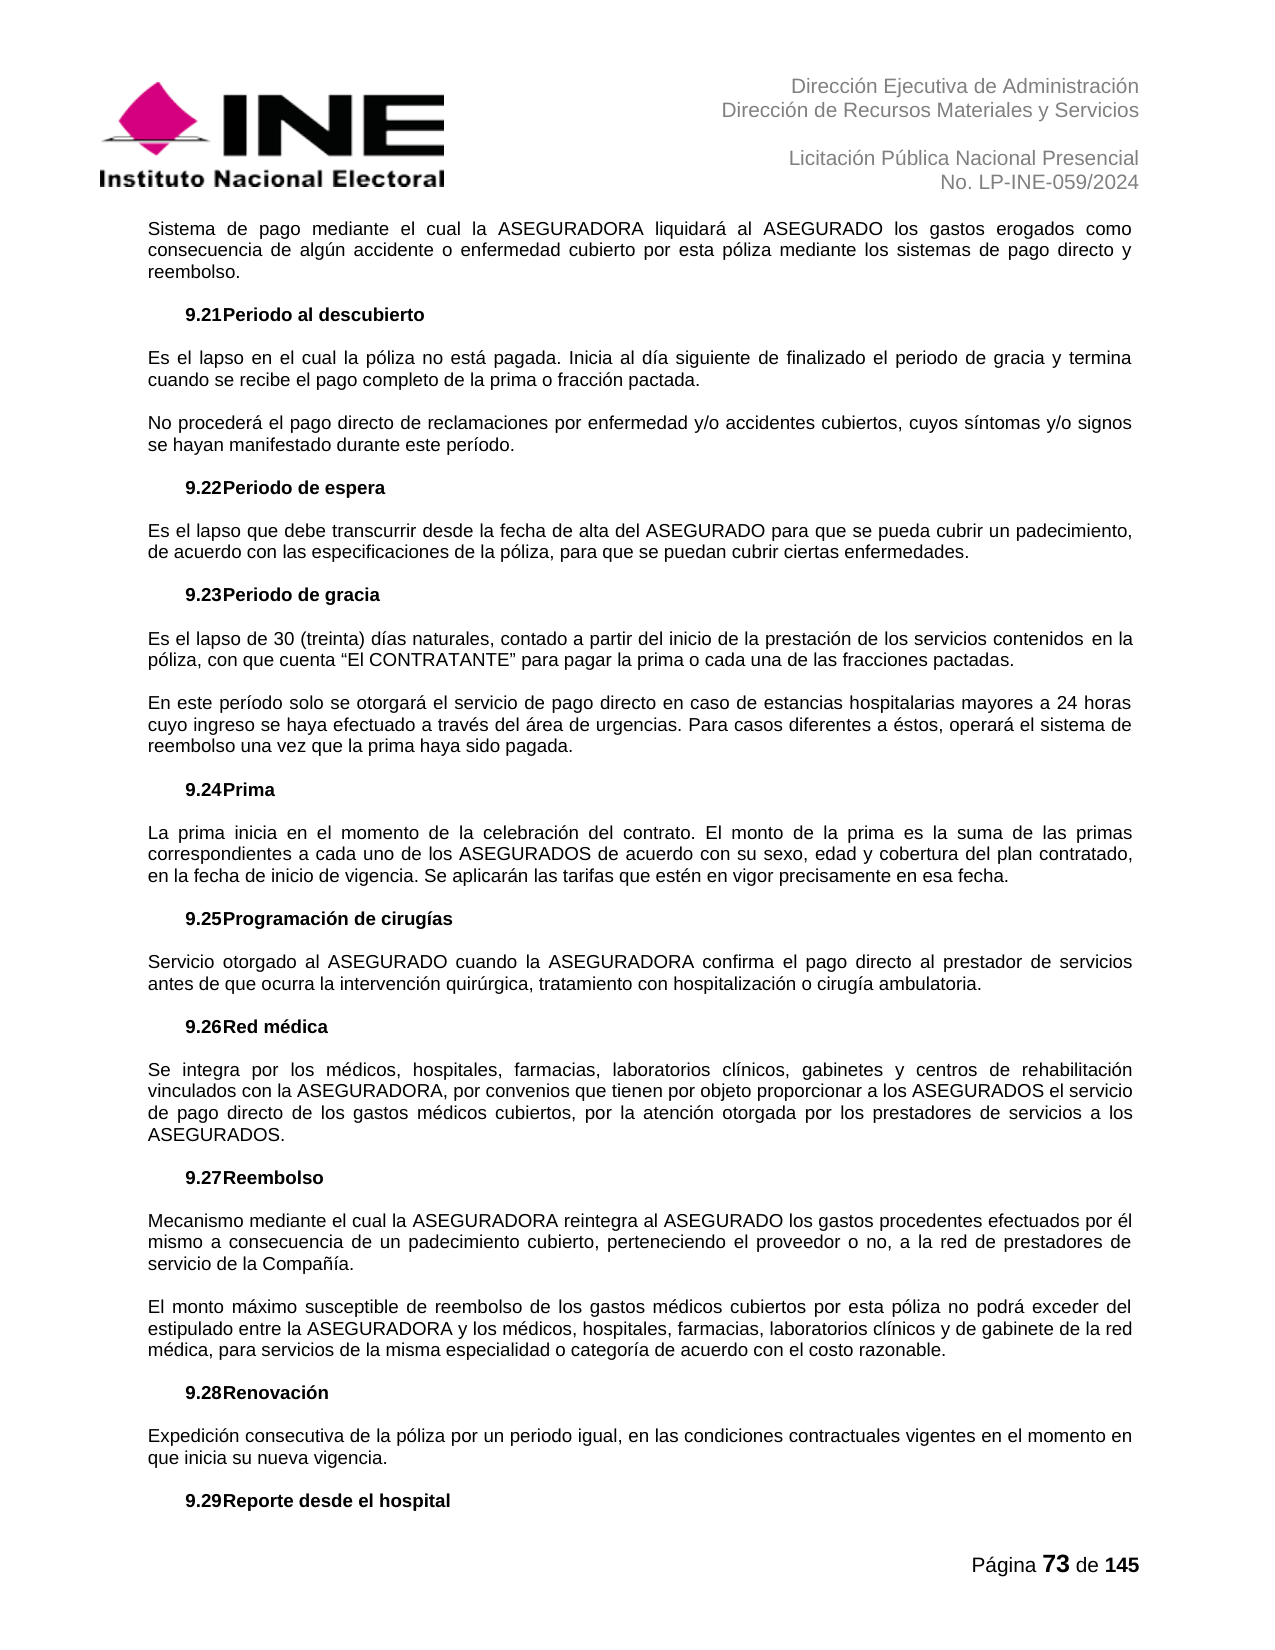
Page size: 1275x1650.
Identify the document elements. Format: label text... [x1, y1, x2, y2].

list Periodo de espera [185, 476, 1133, 498]
picture [100, 82, 444, 187]
text Es el lapso de 30 (treinta) días naturales, contado a partir del inicio de la prestación de los servicios contenidos en la póliza, con que cuenta “El CONTRATANTE” para pagar la prima o cada una de las fracciones pactadas. [148, 627, 1133, 671]
text En este período solo se otorgará el servicio de pago directo en caso de estancias hospitalarias mayores a 24 horas cuyo ingreso se haya efectuado a través del área de urgencias. Para casos diferentes a éstos, operará el sistema de reembolso una vez que la prima haya sido pagada. [148, 692, 1133, 757]
text Es el lapso en el cual la póliza no está pagada. Inicia al día siguiente de finalizado el periodo de gracia y termina cuando se recibe el pago completo de la prima o fracción pactada. [148, 347, 1133, 390]
list Programación de cirugías [185, 908, 1133, 929]
list Renovación [185, 1382, 1133, 1404]
text Mecanismo mediante el cual la ASEGURADORA reintegra al ASEGURADO los gastos procedentes efectuados por él mismo a consecuencia de un padecimiento cubierto, perteneciendo el proveedor o no, a la red de prestadores de servicio de la Compañía. [148, 1209, 1133, 1274]
text Sistema de pago mediante el cual la ASEGURADORA liquidará al ASEGURADO los gastos erogados como consecuencia de algún accidente o enfermedad cubierto por esta póliza mediante los sistemas de pago directo y reembolso. [148, 218, 1133, 282]
text El monto máximo susceptible de reembolso de los gastos médicos cubiertos por esta póliza no podrá exceder del estipulado entre la ASEGURADORA y los médicos, hospitales, farmacias, laboratorios clínicos y de gabinete de la red médica, para servicios de la misma especialidad o categoría de acuerdo con el costo razonable. [148, 1296, 1133, 1361]
list Red médica [185, 1016, 1133, 1037]
list Periodo de gracia [185, 584, 1133, 606]
list Prima [185, 778, 1133, 800]
text Se integra por los médicos, hospitales, farmacias, laboratorios clínicos, gabinetes y centros de rehabilitación vinculados con la ASEGURADORA, por convenios que tienen por objeto proporcionar a los ASEGURADOS el servicio de pago directo de los gastos médicos cubiertos, por la atención otorgada por los prestadores de servicios a los ASEGURADOS. [148, 1059, 1133, 1145]
text Expedición consecutiva de la póliza por un periodo igual, en las condiciones contractuales vigentes en el momento en que inicia su nueva vigencia. [148, 1425, 1133, 1468]
list Reporte desde el hospital [185, 1490, 1133, 1511]
list Periodo al descubierto [185, 304, 1133, 326]
text Es el lapso que debe transcurrir desde la fecha de alta del ASEGURADO para que se pueda cubrir un padecimiento, de acuerdo con las especificaciones de la póliza, para que se puedan cubrir ciertas enfermedades. [148, 519, 1133, 563]
text La prima inicia en el momento de la celebración del contrato. El monto de la prima es la suma de las primas correspondientes a cada uno de los ASEGURADOS de acuerdo con su sexo, edad y cobertura del plan contratado, en la fecha de inicio de vigencia. Se aplicarán las tarifas que estén en vigor precisamente en esa fecha. [148, 821, 1133, 886]
text Servicio otorgado al ASEGURADO cuando la ASEGURADORA confirma el pago directo al prestador de servicios antes de que ocurra la intervención quirúrgica, tratamiento con hospitalización o cirugía ambulatoria. [148, 951, 1133, 994]
list Reembolso [185, 1166, 1133, 1188]
text No procederá el pago directo de reclamaciones por enfermedad y/o accidentes cubiertos, cuyos síntomas y/o signos se hayan manifestado durante este período. [148, 412, 1133, 455]
